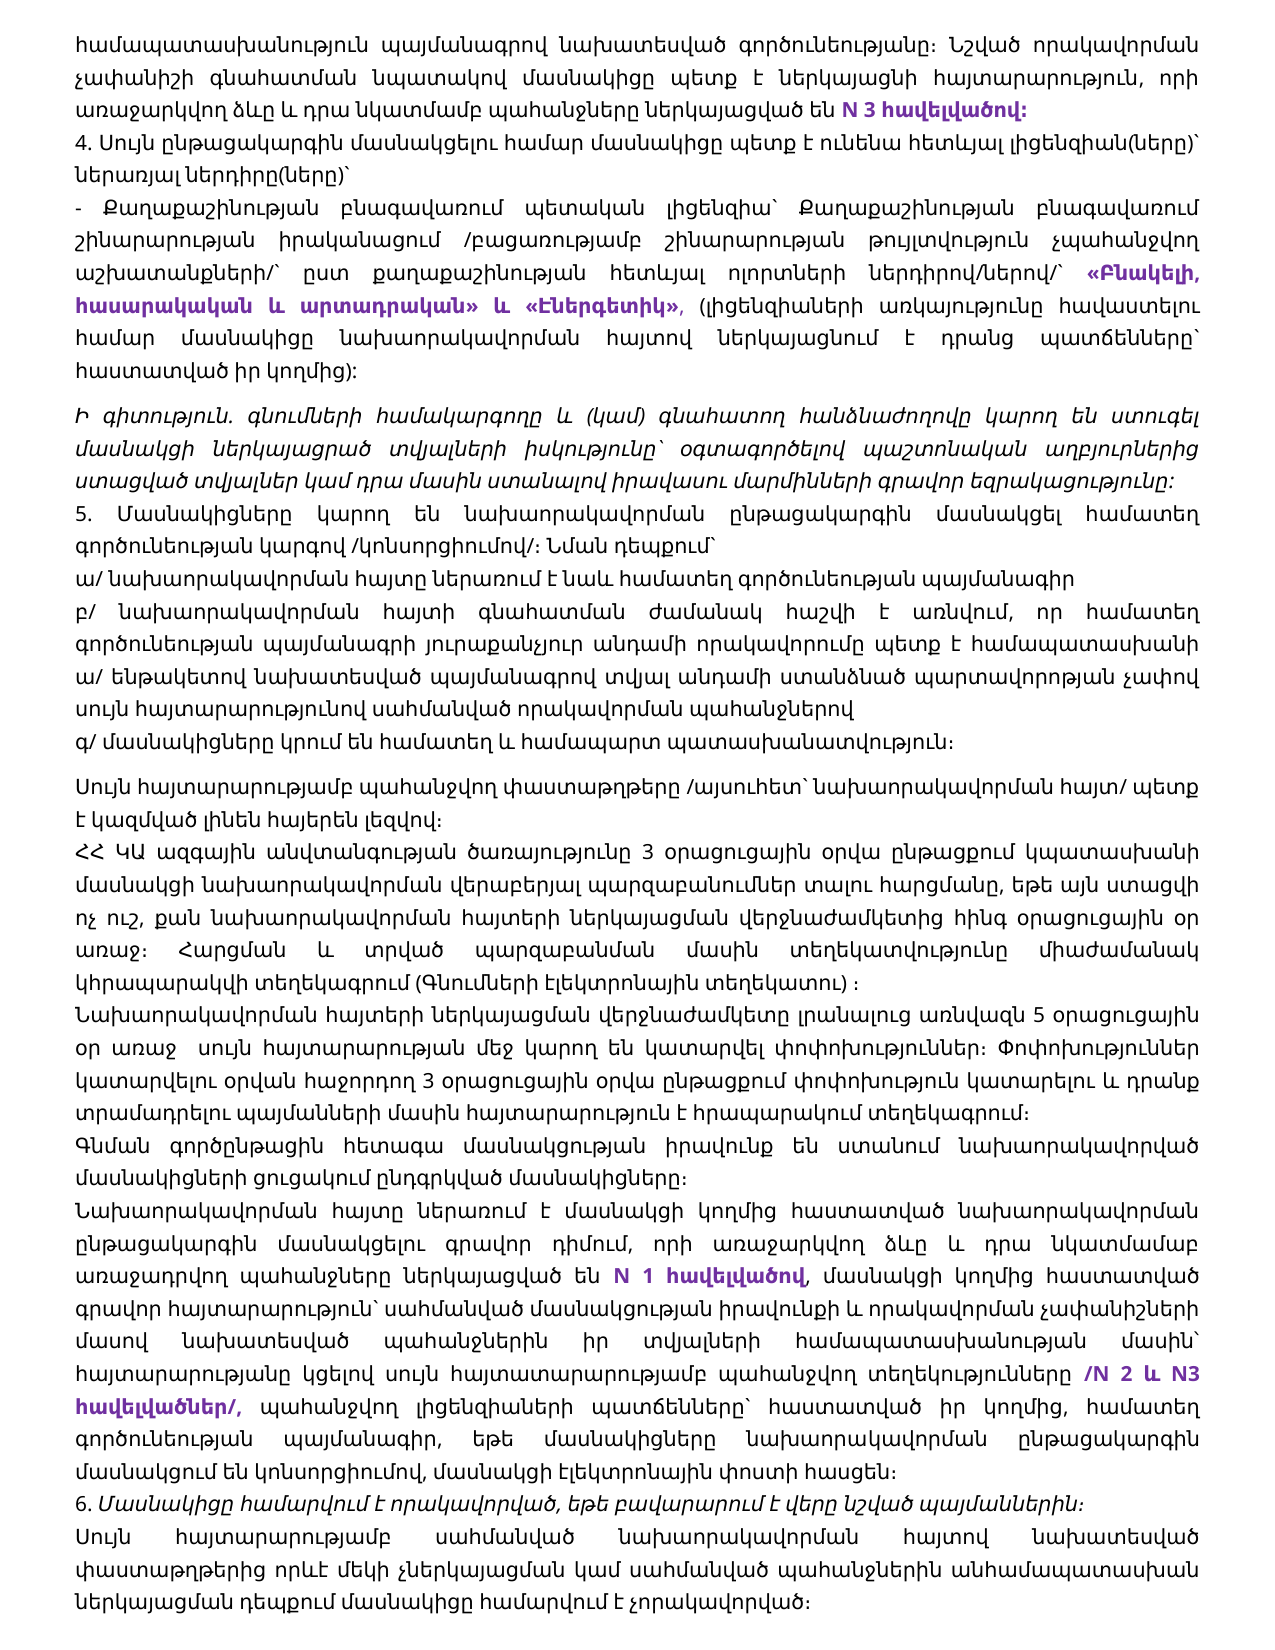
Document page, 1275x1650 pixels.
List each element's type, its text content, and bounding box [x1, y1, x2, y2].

text Նախաորակավորման հայտերի ներկայացման վերջնաժամկետը լրանալուց առնվազն 5 օրացուցային օր առաջ սույն հայտարարության մեջ կարող են կատարվել փոփոխություններ։ Փոփոխություններ կատարվելու օրվան հաջորդող 3 օրացուցային օրվա ընթացքում փոփոխություն կատարելու և դրանք տրամադրելու պայմանների մասին հայտարարություն է հրապարակում տեղեկագրում։ [75, 1001, 1200, 1127]
text Սույն հայտարարությամբ պահանջվող փաստաթղթերը /այսուհետ` նախաորակավորման հայտ/ պետք է կազմված լինեն հայերեն լեզվով։ [75, 772, 1200, 833]
text Սույն հայտարարությամբ սահմանված նախաորակավորման հայտով նախատեսված փաստաթղթերից որևէ մեկի չներկայացման կամ սահմանված պահանջներին անհամապատասխան ներկայացման դեպքում մասնակիցը համարվում է չորակավորված։ [75, 1522, 1200, 1616]
text բ/ նախաորակավորման հայտի գնահատման ժամանակ հաշվի է առնվում, որ համատեղ գործունեության պայմանագրի յուրաքանչյուր անդամի որակավորումը պետք է համապատասխանի ա/ ենթակետով նախատեսված պայմանագրով տվյալ անդամի ստանձնած պարտավորոթյան չափով սույն հայտարարությունով սահմանված որակավորման պահանջներով [75, 597, 1200, 723]
text 4. Սույն ընթացակարգին մասնակցելու համար մասնակիցը պետք է ունենա հետևյալ լիցենզիան(ները)` ներառյալ ներդիրը(ները)` [75, 128, 1200, 189]
text Գնման գործընթացին հետագա մասնակցության իրավունք են ստանում նախաորակավորված մասնակիցների ցուցակում ընդգրկված մասնակիցները։ [75, 1131, 1200, 1192]
text Ի գիտություն. գնումների համակարգողը և (կամ) գնահատող հանձնաժողովը կարող են ստուգել մասնակցի ներկայացրած տվյալների իսկությունը` օգտագործելով պաշտոնական աղբյուրներից ստացված տվյալներ կամ դրա մասին ստանալով իրավասու մարմինների գրավոր եզրակացությունը: [75, 401, 1200, 495]
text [75, 30, 1200, 124]
text ա/ նախաորակավորման հայտը ներառում է նաև համատեղ գործունեության պայմանագիր [75, 564, 1200, 593]
text գ/ մասնակիցները կրում են համատեղ և համապարտ պատասխանատվություն։ [75, 727, 1200, 756]
text ՀՀ ԿԱ ազգային անվտանգության ծառայությունը 3 օրացուցային օրվա ընթացքում կպատասխանի մասնակցի նախաորակավորման վերաբերյալ պարզաբանումներ տալու հարցմանը, եթե այն ստացվի ոչ ուշ, քան նախաորակավորման հայտերի ներկայացման վերջնաժամկետից հինգ օրացուցային օր առաջ։ Հարցման և տրված պարզաբանման մասին տեղեկատվությունը միաժամանակ կհրապարակվի տեղեկագրում (Գնումների էլեկտրոնային տեղեկատու) ։ [75, 837, 1200, 996]
text Նախաորակավորման հայտը ներառում է մասնակցի կողմից հաստատված նախաորակավորման ընթացակարգին մասնակցելու գրավոր դիմում, որի առաջարկվող ձևը և դրա նկատմամաբ առաջադրվող պահանջները ներկայացված են N 1 հավելվածով, մասնակցի կողմից հաստատված գրավոր հայտարարություն` սահմանված մասնակցության իրավունքի և որակավորման չափանիշների մասով նախատեսված պահանջներին իր տվյալների համապատասխանության մասին՝ հայտարարությանը կցելով սույն հայտատարարությամբ պահանջվող տեղեկությունները /N 2 և N3 հավելվածներ/, պահանջվող լիցենզիաների պատճենները` հաստատված իր կողմից, համատեղ գործունեության պայմանագիր, եթե մասնակիցները նախաորակավորման ընթացակարգին մասնակցում են կոնսորցիումով, մասնակցի էլեկտրոնային փոստի հասցեն։ [75, 1196, 1200, 1485]
text - Քաղաքաշինության բնագավառում պետական լիցենզիա` Քաղաքաշինության բնագավառում շինարարության իրականացում /բացառությամբ շինարարության թույլտվություն չպահանջվող աշխատանքների/` ըստ քաղաքաշինության հետևյալ ոլորտների ներդիրով/ներով/` «Բնակելի, հասարակական և արտադրական» և «Էներգետիկ», (լիցենզիաների առկայությունը հավաստելու համար մասնակիցը նախաորակավորման հայտով ներկայացնում է դրանց պատճենները` հաստատված իր կողմից): [75, 193, 1200, 384]
text 6. Մասնակիցը համարվում է որակավորված, եթե բավարարում է վերը նշված պայմաններին։ [75, 1489, 1200, 1518]
text 5. Մասնակիցները կարող են նախաորակավորման ընթացակարգին մասնակցել համատեղ գործունեության կարգով /կոնսորցիումով/։ Նման դեպքում` [75, 499, 1200, 560]
